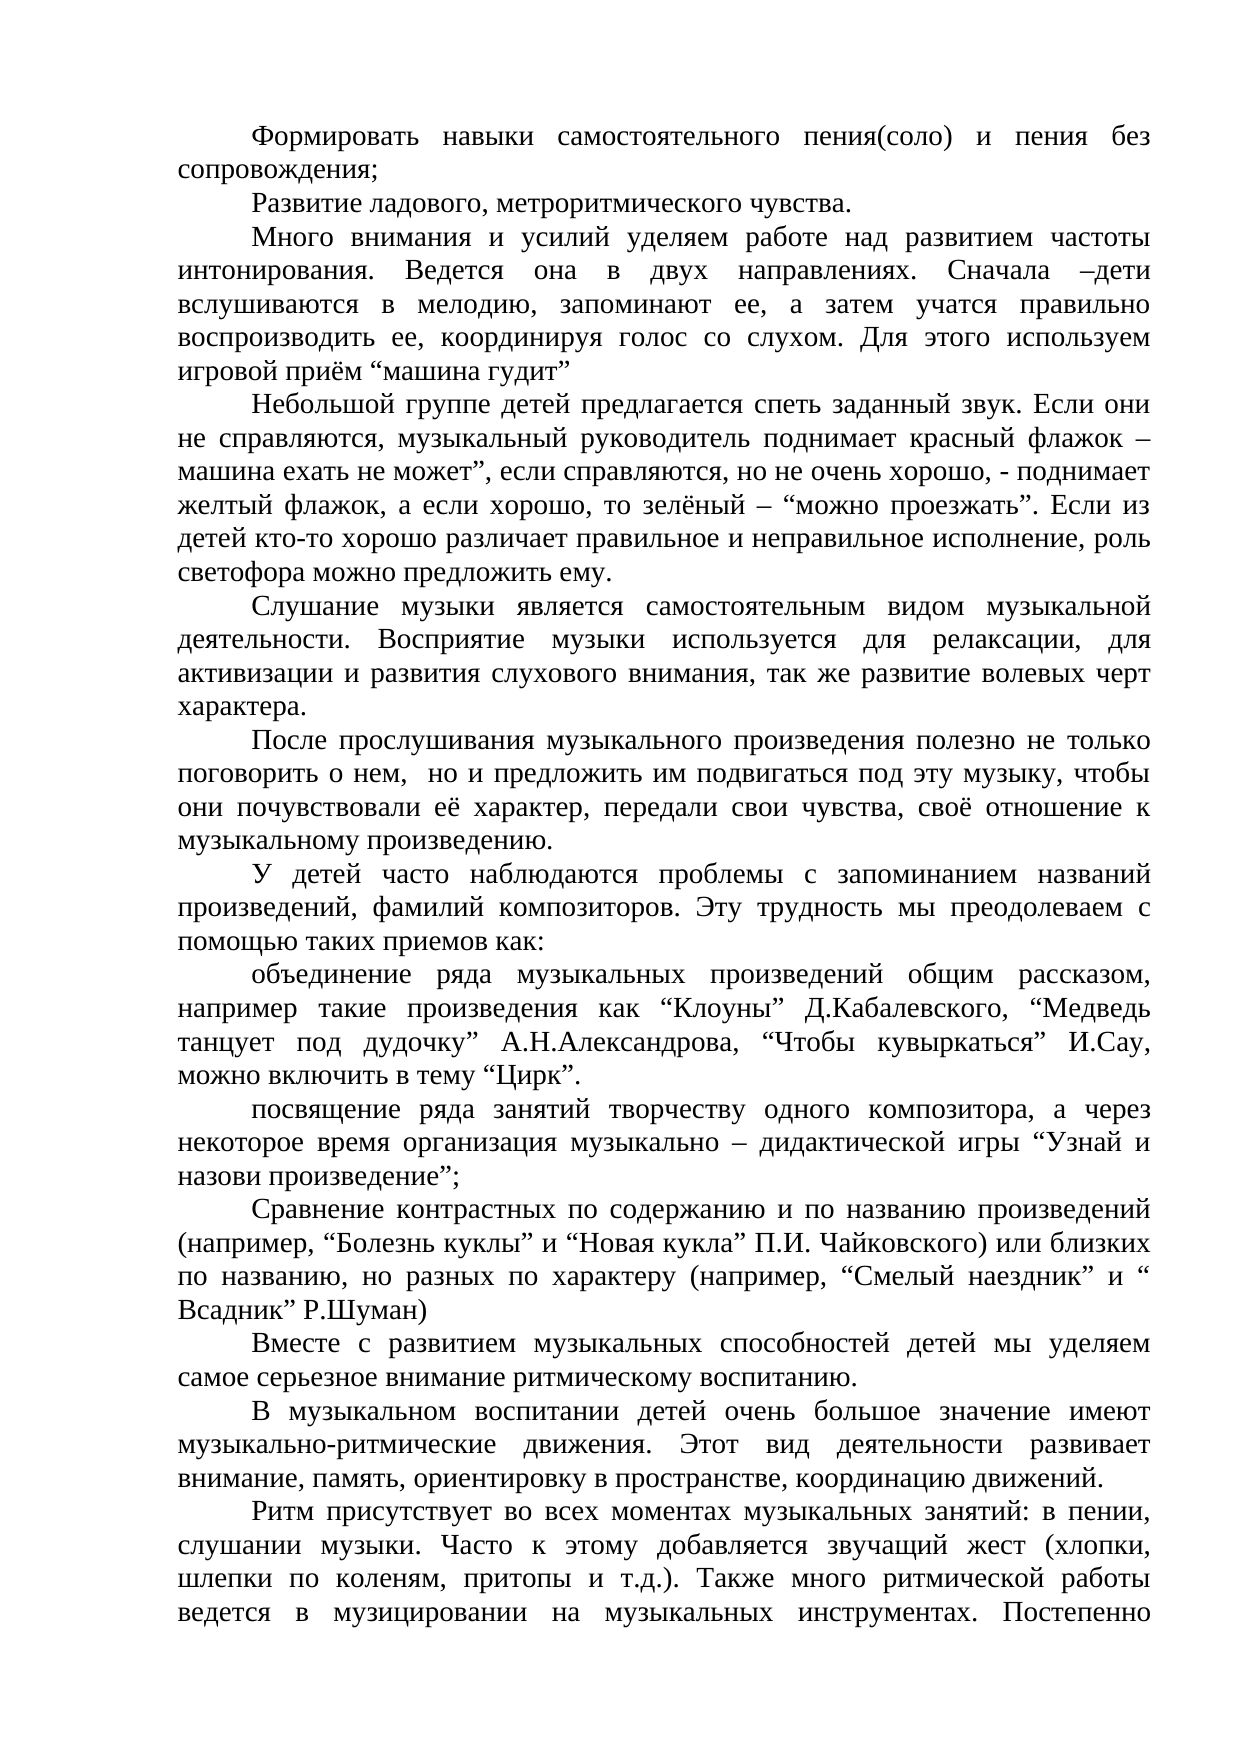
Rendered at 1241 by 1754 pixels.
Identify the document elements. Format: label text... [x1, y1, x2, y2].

text Слушание музыки является самостоятельным видом музыкальной деятельности. Восприятие музыки используется для релаксации, для активизации и развития слухового внимания, так же развитие волевых черт характера. [177, 588, 1152, 722]
text У детей часто наблюдаются проблемы с запоминанием названий произведений, фамилий композиторов. Эту трудность мы преодолеваем с помощью таких приемов как: [177, 856, 1152, 957]
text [177, 1493, 1152, 1627]
text Много внимания и усилий уделяем работе над развитием частоты интонирования. Ведется она в двух направлениях. Сначала –дети вслушиваются в мелодию, запоминают ее, а затем учатся правильно воспроизводить ее, координируя голос со слухом. Для этого используем игровой приём “машина гудит” [177, 219, 1152, 386]
text посвящение ряда занятий творчеству одного композитора, а через некоторое время организация музыкально – дидактической игры “Узнай и назови произведение”; [177, 1091, 1152, 1191]
text Формировать навыки самостоятельного пения(соло) и пения без сопровождения; [177, 118, 1152, 185]
text Вместе с развитием музыкальных способностей детей мы уделяем самое серьезное внимание ритмическому воспитанию. [177, 1326, 1152, 1393]
text Сравнение контрастных по содержанию и по названию произведений (например, “Болезнь куклы” и “Новая кукла” П.И. Чайковского) или близких по названию, но разных по характеру (например, “Смелый наездник” и “ Всадник” Р.Шуман) [177, 1191, 1152, 1326]
text объединение ряда музыкальных произведений общим рассказом, например такие произведения как “Клоуны” Д.Кабалевского, “Медведь танцует под дудочку” А.Н.Александрова, “Чтобы кувыркаться” И.Сау, можно включить в тему “Цирк”. [177, 957, 1152, 1091]
text Развитие ладового, метроритмического чувства. [177, 185, 1152, 219]
text После прослушивания музыкального произведения полезно не только поговорить о нем, но и предложить им подвигаться под эту музыку, чтобы они почувствовали её характер, передали свои чувства, своё отношение к музыкальному произведению. [177, 722, 1152, 856]
text В музыкальном воспитании детей очень большое значение имеют музыкально-ритмические движения. Этот вид деятельности развивает внимание, память, ориентировку в пространстве, координацию движений. [177, 1393, 1152, 1493]
text Небольшой группе детей предлагается спеть заданный звук. Если они не справляются, музыкальный руководитель поднимает красный флажок – машина ехать не может”, если справляются, но не очень хорошо, - поднимает желтый флажок, а если хорошо, то зелёный – “можно проезжать”. Если из детей кто-то хорошо различает правильное и неправильное исполнение, роль светофора можно предложить ему. [177, 386, 1152, 588]
